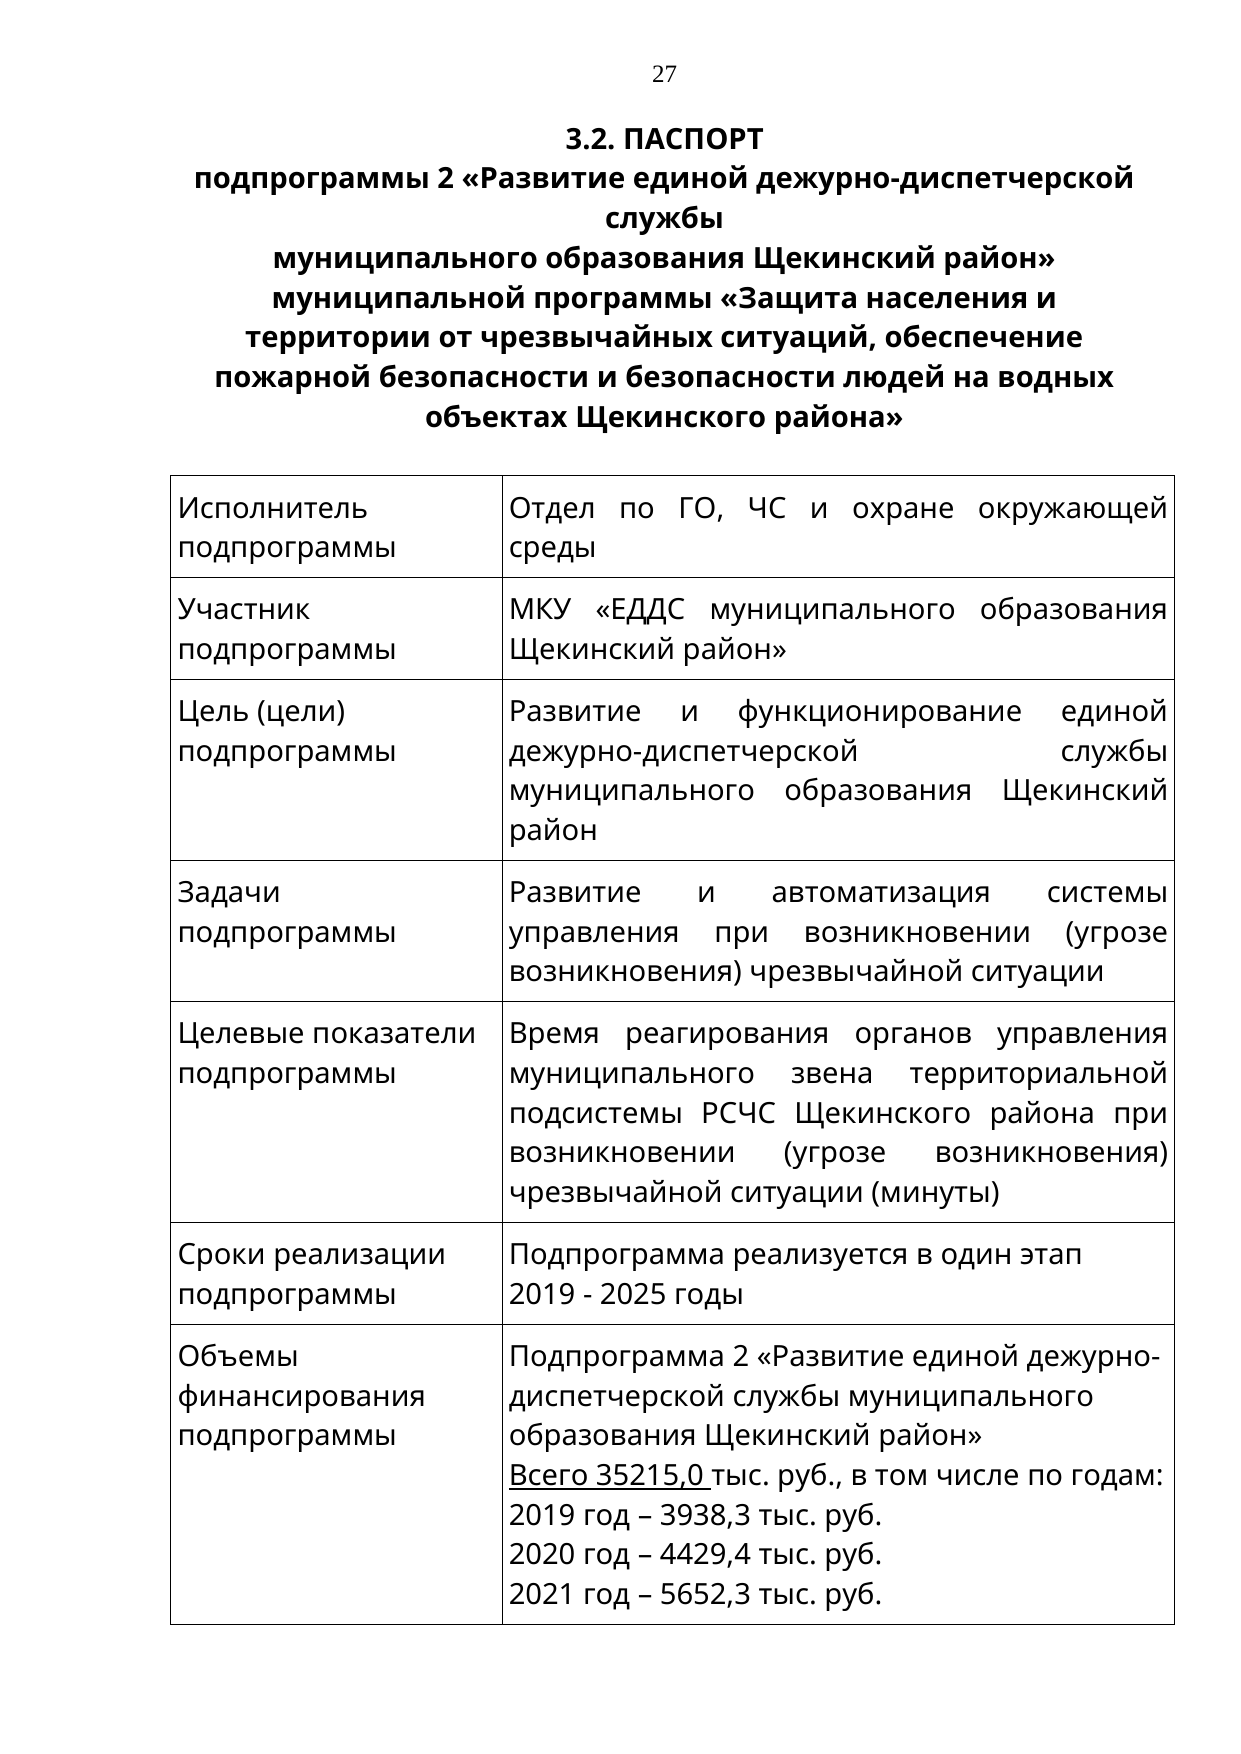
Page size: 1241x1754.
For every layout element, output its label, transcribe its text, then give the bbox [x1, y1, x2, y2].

table_cell Задачи подпрограммы [171, 861, 502, 1001]
table_cell Развитие и автоматизация системы управления при возникновении (угрозе возникновения) чрезвычайной ситуации [503, 861, 1174, 1001]
table_cell Целевые показатели подпрограммы [171, 1002, 502, 1222]
table_cell Подпрограмма реализуется в один этап 2019 - 2025 годы [503, 1223, 1174, 1323]
text муниципальной программы «Защита населения и территории от чрезвычайных ситуаций, обеспечение пожарной безопасности и безопасности людей на водных объектах Щекинского района» [177, 277, 1152, 436]
text подпрограммы 2 «Развитие единой дежурно-диспетчерской службы [177, 158, 1152, 237]
table_cell Время реагирования органов управления муниципального звена территориальной подсистемы РСЧС Щекинского района при возникновении (угрозе возникновения) чрезвычайной ситуации (минуты) [503, 1002, 1174, 1222]
text 3.2. ПАСПОРТ [177, 118, 1152, 158]
text муниципального образования Щекинский район» [177, 237, 1152, 277]
table_cell Цель (цели) подпрограммы [171, 680, 502, 860]
table_header Отдел по ГО, ЧС и охране окружающей среды [503, 476, 1174, 577]
table_cell Участник подпрограммы [171, 578, 502, 679]
table_header Исполнитель подпрограммы [171, 476, 502, 577]
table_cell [171, 1325, 502, 1623]
table_cell Сроки реализации подпрограммы [171, 1223, 502, 1323]
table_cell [503, 1325, 1174, 1623]
table_cell МКУ «ЕДДС муниципального образования Щекинский район» [503, 578, 1174, 679]
table_cell Развитие и функционирование единой дежурно-диспетчерской службы муниципального образования Щекинский район [503, 680, 1174, 860]
